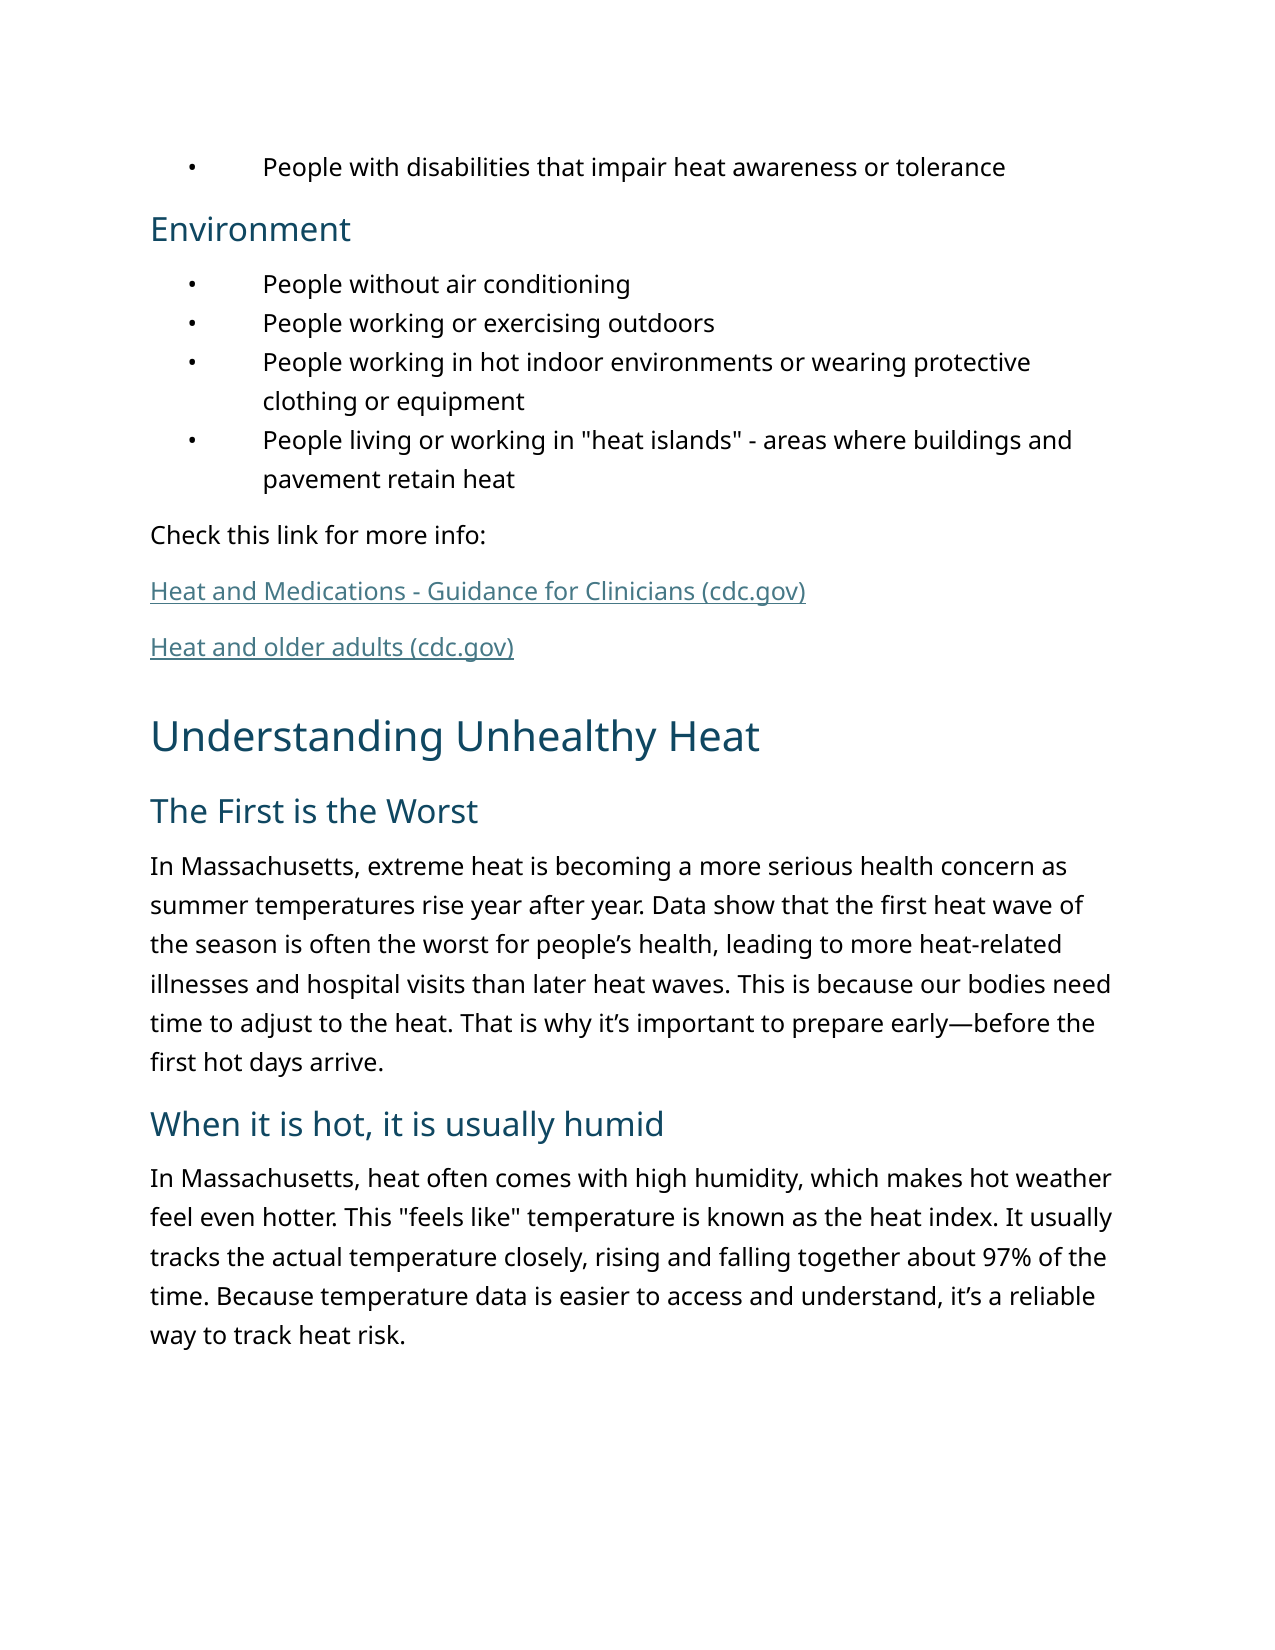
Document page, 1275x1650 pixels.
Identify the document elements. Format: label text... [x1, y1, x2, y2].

list People without air conditioning [187, 266, 1125, 300]
text Heat and older adults (cdc.gov) [150, 630, 1125, 664]
subtitle Understanding Unhealthy Heat [150, 706, 1125, 763]
text Check this link for more info: [150, 518, 1125, 552]
subtitle When it is hot, it is usually humid [150, 1100, 1125, 1146]
list People working or exercising outdoors [187, 306, 1125, 339]
list People working in hot indoor environments or wearing protective clothing or equipment [187, 345, 1125, 418]
subtitle Environment [150, 206, 1125, 251]
list People with disabilities that impair heat awareness or tolerance [187, 150, 1125, 184]
text Heat and Medications - Guidance for Clinicians (cdc.gov) [150, 574, 1125, 608]
list People living or working in "heat islands" - areas where buildings and pavement retain heat [187, 423, 1125, 496]
text In Massachusetts, heat often comes with high humidity, which makes hot weather feel even hotter. This "feels like" temperature is known as the heat index. It usually tracks the actual temperature closely, rising and falling together about 97% of the time. Because temperature data is easier to access and understand, it’s a reliable way to track heat risk. [150, 1161, 1125, 1352]
text In Massachusetts, extreme heat is becoming a more serious health concern as summer temperatures rise year after year. Data show that the first heat wave of the season is often the worst for people’s health, leading to more heat-related illnesses and hospital visits than later heat waves. This is because our bodies need time to adjust to the heat. That is why it’s important to prepare early—before the first hot days arrive. [150, 849, 1125, 1079]
subtitle The First is the Worst [150, 788, 1125, 834]
